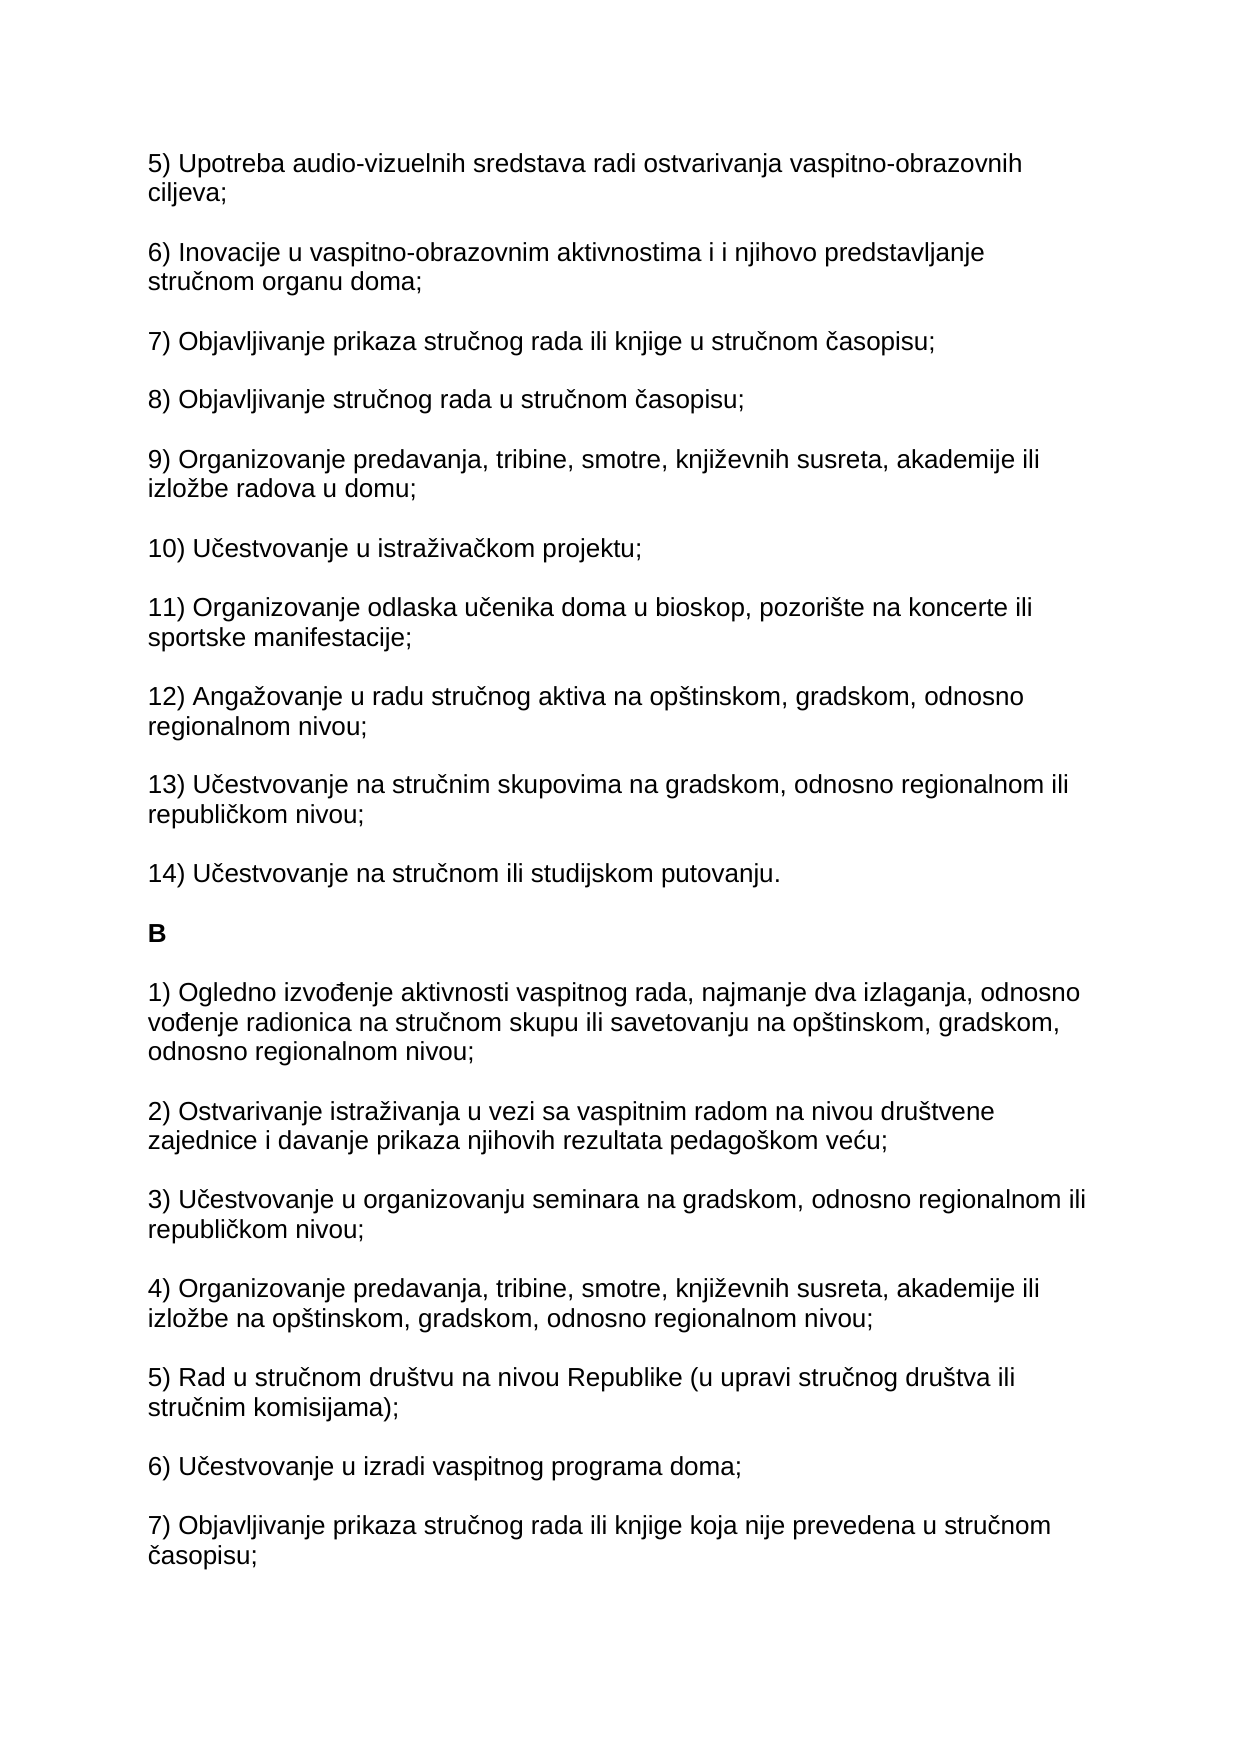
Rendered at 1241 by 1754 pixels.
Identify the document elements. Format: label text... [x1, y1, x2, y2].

text 6) Učestvovanje u izradi vaspitnog programa doma; [148, 1451, 1093, 1481]
text B [148, 918, 1093, 947]
text 10) Učestvovanje u istraživačkom projektu; [148, 533, 1093, 562]
text 13) Učestvovanje na stručnim skupovima na gradskom, odnosno regionalnom ili republičkom nivou; [148, 769, 1093, 829]
text 3) Učestvovanje u organizovanju seminara na gradskom, odnosno regionalnom ili republičkom nivou; [148, 1184, 1093, 1244]
text 12) Angažovanje u radu stručnog aktiva na opštinskom, gradskom, odnosno regionalnom nivou; [148, 681, 1093, 740]
text 5) Upotreba audio-vizuelnih sredstava radi ostvarivanja vaspitno-obrazovnih ciljeva; [148, 148, 1093, 207]
text 7) Objavljivanje prikaza stručnog rada ili knjige u stručnom časopisu; [148, 326, 1093, 355]
text 11) Organizovanje odlaska učenika doma u bioskop, pozorište na koncerte ili sportske manifestacije; [148, 592, 1093, 651]
text 5) Rad u stručnom društvu na nivou Republike (u upravi stručnog društva ili stručnim komisijama); [148, 1362, 1093, 1422]
text 2) Ostvarivanje istraživanja u vezi sa vaspitnim radom na nivou društvene zajednice i davanje prikaza njihovih rezultata pedagoškom veću; [148, 1096, 1093, 1155]
text 8) Objavljivanje stručnog rada u stručnom časopisu; [148, 384, 1093, 414]
text 1) Ogledno izvođenje aktivnosti vaspitnog rada, najmanje dva izlaganja, odnosno vođenje radionica na stručnom skupu ili savetovanju na opštinskom, gradskom, odnosno regionalnom nivou; [148, 977, 1093, 1066]
text 6) Inovacije u vaspitno-obrazovnim aktivnostima i i njihovo predstavljanje stručnom organu doma; [148, 237, 1093, 296]
text 4) Organizovanje predavanja, tribine, smotre, književnih susreta, akademije ili izložbe na opštinskom, gradskom, odnosno regionalnom nivou; [148, 1273, 1093, 1333]
text 9) Organizovanje predavanja, tribine, smotre, književnih susreta, akademije ili izložbe radova u domu; [148, 444, 1093, 503]
text 7) Objavljivanje prikaza stručnog rada ili knjige koja nije prevedena u stručnom časopisu; [148, 1510, 1093, 1570]
text 14) Učestvovanje na stručnom ili studijskom putovanju. [148, 858, 1093, 888]
